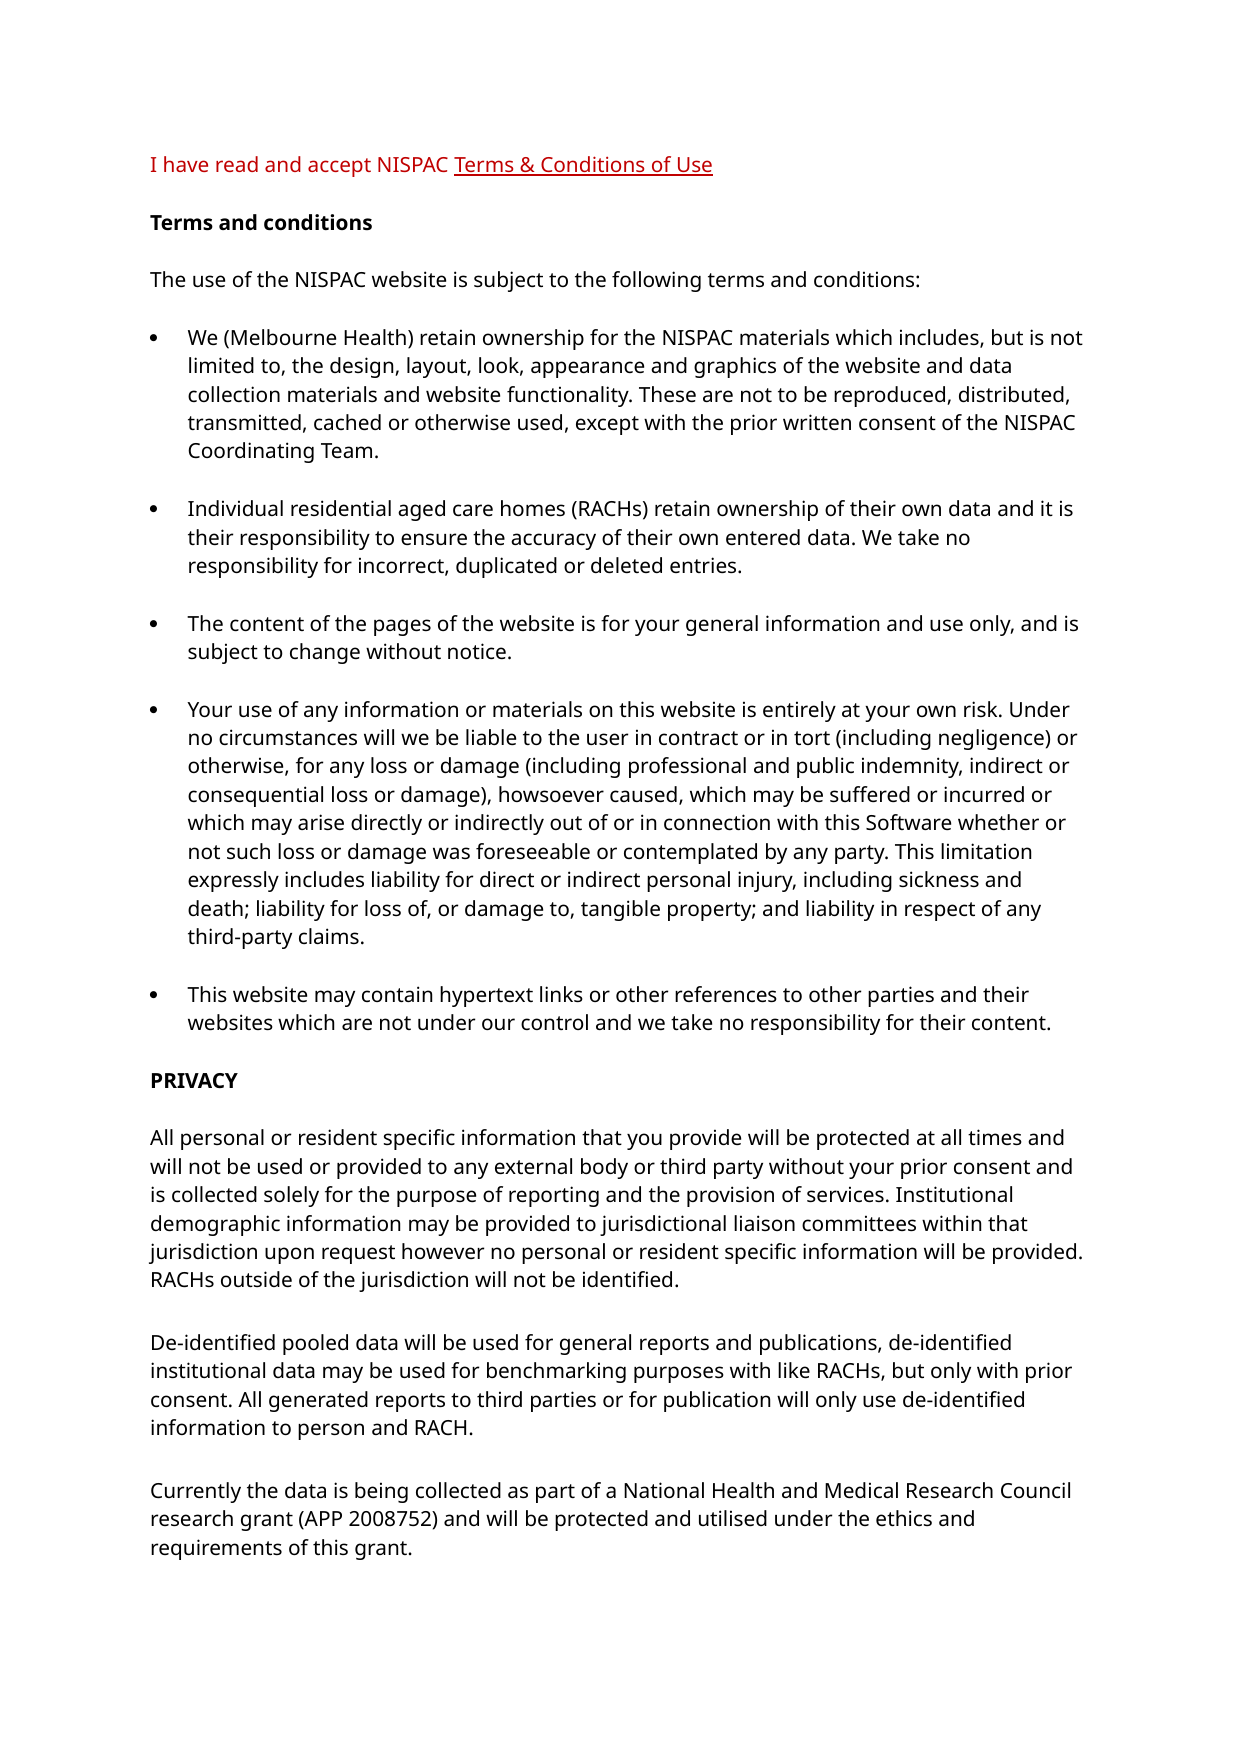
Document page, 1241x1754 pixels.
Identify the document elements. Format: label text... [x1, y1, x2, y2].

text Terms and conditions [150, 208, 1090, 236]
list This website may contain hypertext links or other references to other parties and their websites which are not under our control and we take no responsibility for their content. [150, 980, 1090, 1037]
list We (Melbourne Health) retain ownership for the NISPAC materials which includes, but is not limited to, the design, layout, look, appearance and graphics of the website and data collection materials and website functionality. These are not to be reproduced, distributed, transmitted, cached or otherwise used, except with the prior written consent of the NISPAC Coordinating Team. [150, 323, 1090, 465]
list The content of the pages of the website is for your general information and use only, and is subject to change without notice. [150, 609, 1090, 666]
text I have read and accept NISPAC Terms & Conditions of Use [150, 150, 1090, 178]
text PRIVACY [150, 1066, 1090, 1094]
list Your use of any information or materials on this website is entirely at your own risk. Under no circumstances will we be liable to the user in contract or in tort (including negligence) or otherwise, for any loss or damage (including professional and public indemnity, indirect or consequential loss or damage), howsoever caused, which may be suffered or incurred or which may arise directly or indirectly out of or in connection with this Software whether or not such loss or damage was foreseeable or contemplated by any party. This limitation expressly includes liability for direct or indirect personal injury, including sickness and death; liability for loss of, or damage to, tangible property; and liability in respect of any third-party claims. [150, 695, 1090, 951]
list Individual residential aged care homes (RACHs) retain ownership of their own data and it is their responsibility to ensure the accuracy of their own entered data. We take no responsibility for incorrect, duplicated or deleted entries. [150, 494, 1090, 579]
text All personal or resident specific information that you provide will be protected at all times and will not be used or provided to any external body or third party without your prior consent and is collected solely for the purpose of reporting and the provision of services. Institutional demographic information may be provided to jurisdictional liaison committees within that jurisdiction upon request however no personal or resident specific information will be provided. RACHs outside of the jurisdiction will not be identified. De-identified pooled data will be used for general reports and publications, de-identified institutional data may be used for benchmarking purposes with like RACHs, but only with prior consent. All generated reports to third parties or for publication will only use de-identified information to person and RACH. Currently the data is being collected as part of a National Health and Medical Research Council research grant (APP 2008752) and will be protected and utilised under the ethics and requirements of this grant. [150, 1123, 1090, 1561]
text The use of the NISPAC website is subject to the following terms and conditions: [150, 265, 1090, 294]
